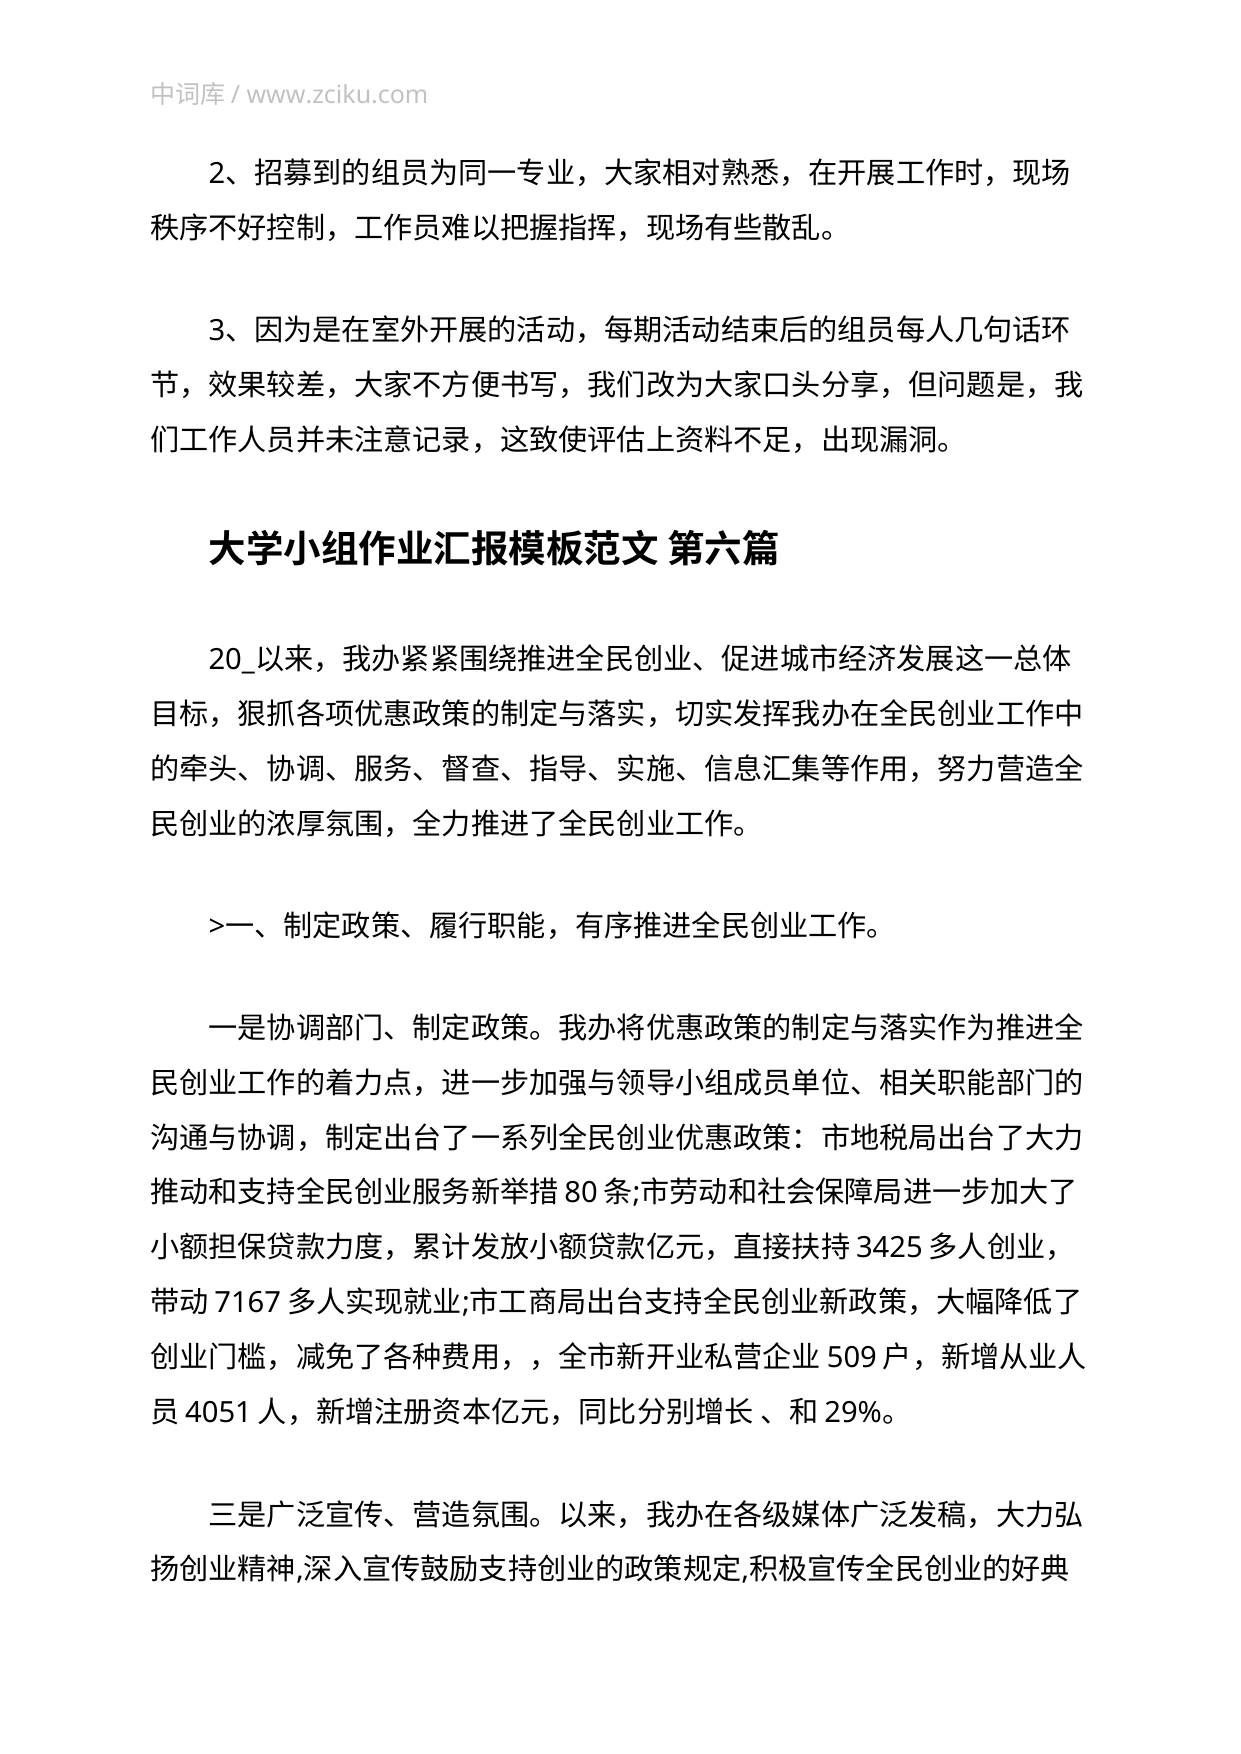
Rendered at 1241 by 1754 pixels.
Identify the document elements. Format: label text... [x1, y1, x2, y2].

text 2、招募到的组员为同一专业，大家相对熟悉，在开展工作时，现场秩序不好控制，工作员难以把握指挥，现场有些散乱。 [150, 150, 1090, 247]
text >一、制定政策、履行职能，有序推进全民创业工作。 [150, 902, 1090, 945]
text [150, 1491, 1090, 1588]
text 3、因为是在室外开展的活动，每期活动结束后的组员每人几句话环节，效果较差，大家不方便书写，我们改为大家口头分享，但问题是，我们工作人员并未注意记录，这致使评估上资料不足，出现漏洞。 [150, 307, 1090, 459]
text 20_以来，我办紧紧围绕推进全民创业、促进城市经济发展这一总体目标，狠抓各项优惠政策的制定与落实，切实发挥我办在全民创业工作中的牵头、协调、服务、督查、指导、实施、信息汇集等作用，努力营造全民创业的浓厚氛围，全力推进了全民创业工作。 [150, 636, 1090, 843]
text 大学小组作业汇报模板范文 第六篇 [150, 518, 1090, 573]
text 一是协调部门、制定政策。我办将优惠政策的制定与落实作为推进全民创业工作的着力点，进一步加强与领导小组成员单位、相关职能部门的沟通与协调，制定出台了一系列全民创业优惠政策：市地税局出台了大力推动和支持全民创业服务新举措80条;市劳动和社会保障局进一步加大了小额担保贷款力度，累计发放小额贷款亿元，直接扶持3425多人创业，带动7167多人实现就业;市工商局出台支持全民创业新政策，大幅降低了创业门槛，减免了各种费用，，全市新开业私营企业509户，新增从业人员4051人，新增注册资本亿元，同比分别增长 、和29%。 [150, 1004, 1090, 1431]
